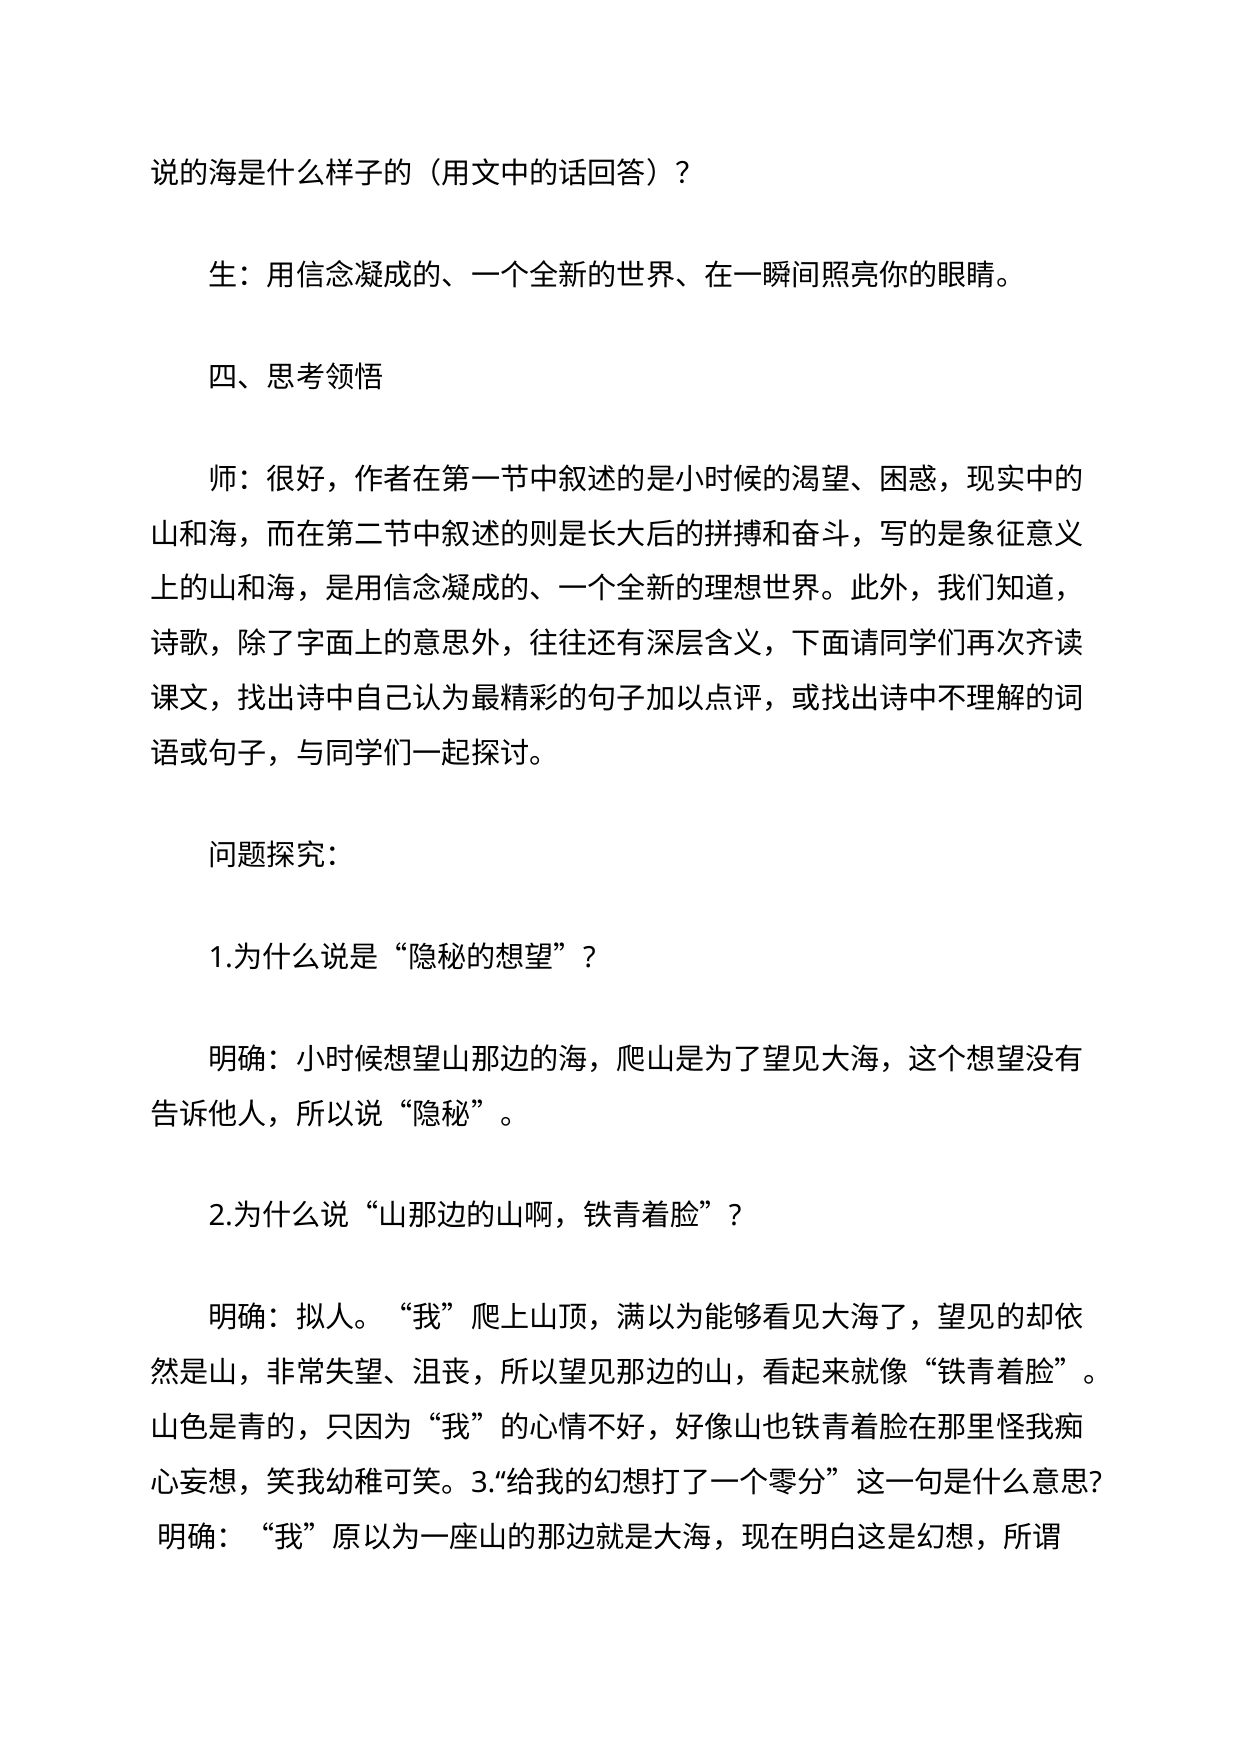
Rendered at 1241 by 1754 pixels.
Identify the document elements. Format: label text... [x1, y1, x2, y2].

text 生：用信念凝成的、一个全新的世界、在一瞬间照亮你的眼睛。 [150, 252, 1090, 294]
text 明确：小时候想望山那边的海，爬山是为了望见大海，这个想望没有告诉他人，所以说“隐秘”。 [150, 1035, 1090, 1132]
text 问题探究： [150, 832, 1090, 874]
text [150, 1294, 1090, 1556]
text 1.为什么说是“隐秘的想望”? [150, 933, 1090, 976]
text 2.为什么说“山那边的山啊，铁青着脸”? [150, 1192, 1090, 1234]
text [150, 150, 1090, 192]
text 师：很好，作者在第一节中叙述的是小时候的渴望、困惑，现实中的山和海，而在第二节中叙述的则是长大后的拼搏和奋斗，写的是象征意义上的山和海，是用信念凝成的、一个全新的理想世界。此外，我们知道，诗歌，除了字面上的意思外，往往还有深层含义，下面请同学们再次齐读课文，找出诗中自己认为最精彩的句子加以点评，或找出诗中不理解的词语或句子，与同学们一起探讨。 [150, 455, 1090, 772]
text 四、思考领悟 [150, 353, 1090, 396]
